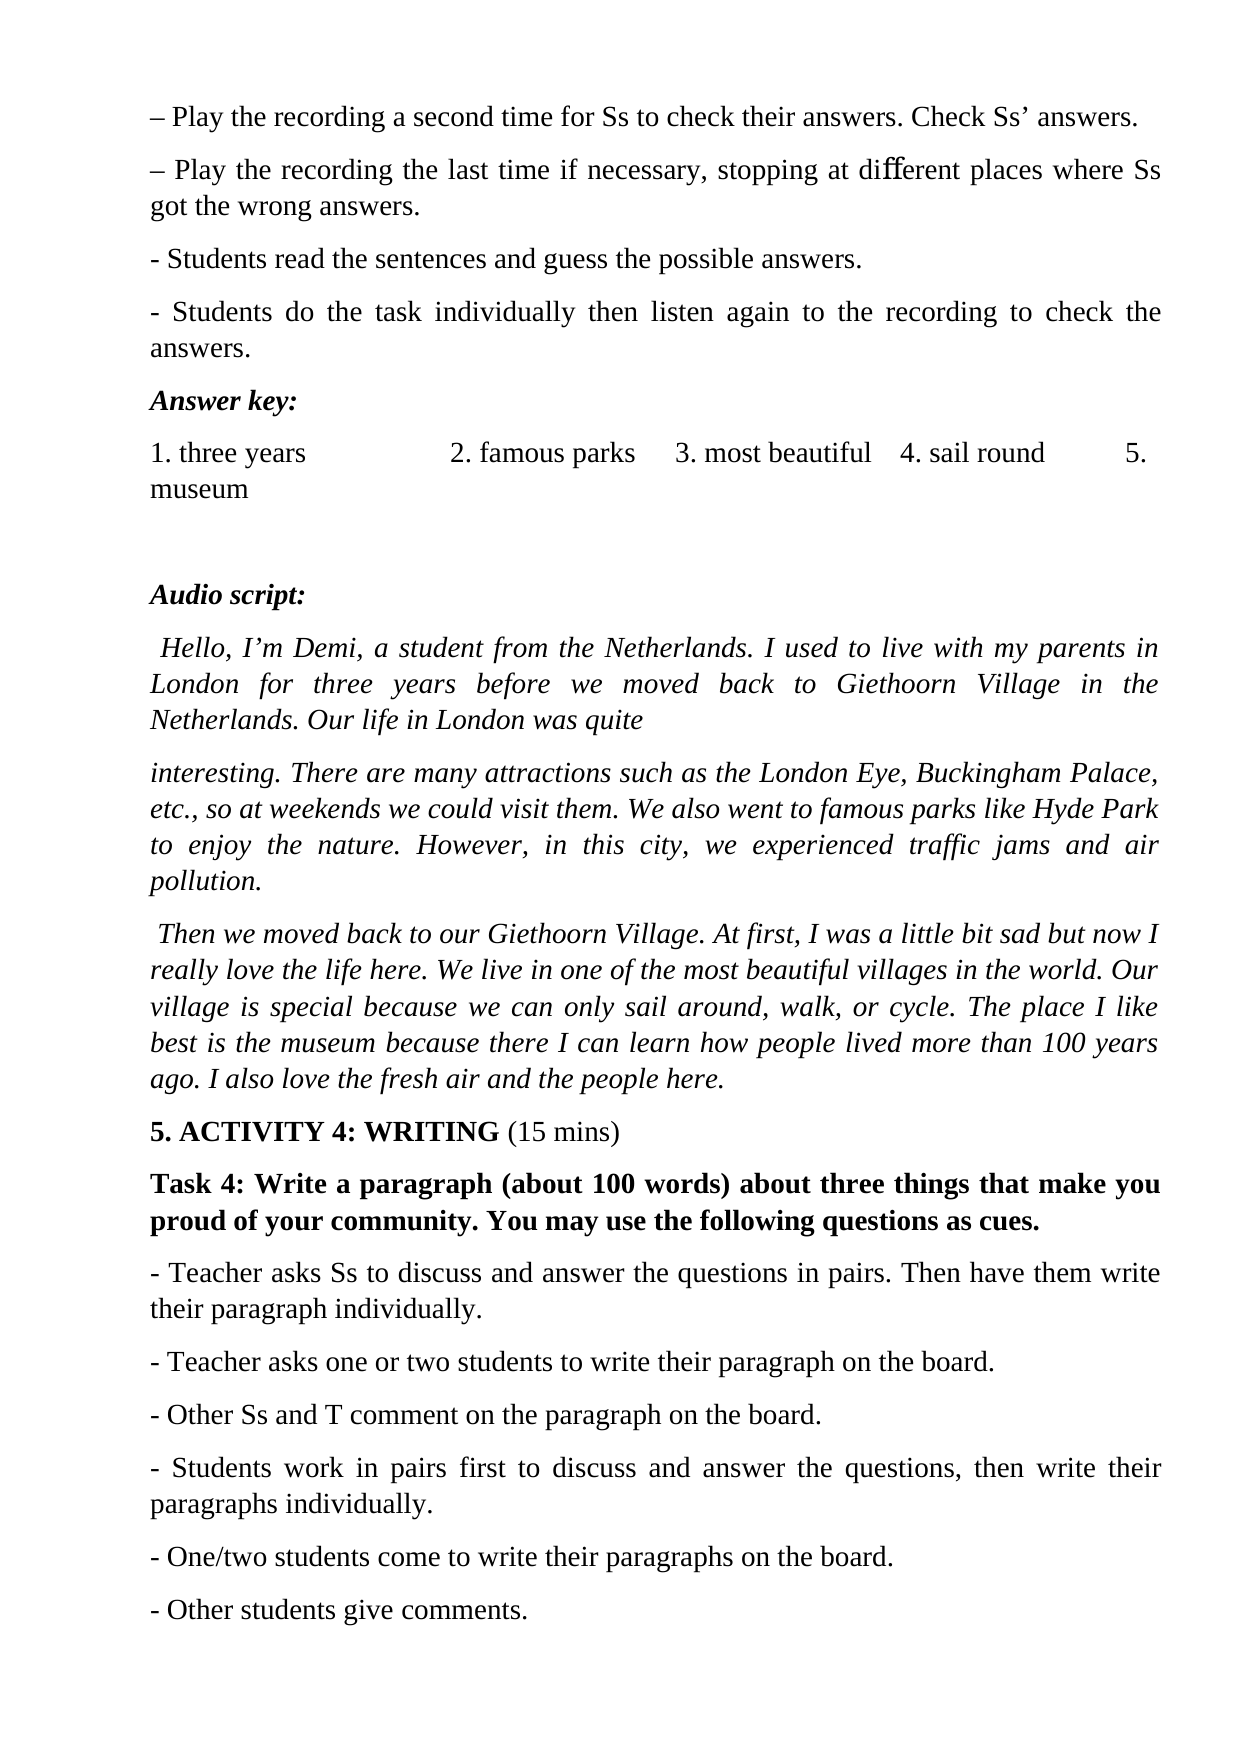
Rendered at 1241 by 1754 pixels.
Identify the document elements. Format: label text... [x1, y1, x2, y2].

text 1. three years 2. famous parks 3. most beautiful 4. sail round 5. museum [150, 435, 1162, 505]
text - Teacher asks one or two students to write their paragraph on the board. [150, 1344, 1162, 1378]
text Then we moved back to our Giethoorn Village. At first, I was a little bit sad but now I really love the life here. We live in one of the most beautiful villages in the world. Our village is special because we can only sail around, walk, or cycle. The place I like best is the museum because there I can learn how people lived more than 100 years ago. I also love the fresh air and the people here. [150, 916, 1162, 1094]
text Answer key: [150, 383, 1162, 416]
text - Students read the sentences and guess the possible answers. [150, 241, 1162, 274]
text - Teacher asks Ss to discuss and answer the questions in pairs. Then have them write their paragraph individually. [150, 1256, 1162, 1325]
text - Other students give comments. [150, 1592, 1162, 1625]
text - Other Ss and T comment on the paragraph on the board. [150, 1397, 1162, 1431]
text - Students work in pairs first to discuss and answer the questions, then write their paragraphs individually. [150, 1450, 1162, 1520]
text – Play the recording a second time for Ss to check their answers. Check Ss’ answers. [150, 99, 1162, 133]
text - One/two students come to write their paragraphs on the board. [150, 1539, 1162, 1573]
text - Students do the task individually then listen again to the recording to check the answers. [150, 294, 1162, 363]
text Hello, I’m Demi, a student from the Netherlands. I used to live with my parents in London for three years before we moved back to Giethoorn Village in the Netherlands. Our life in London was quite [150, 630, 1162, 736]
text Audio script: [150, 577, 1162, 611]
text – Play the recording the last time if necessary, stopping at diﬀerent places where Ss got the wrong answers. [150, 152, 1162, 222]
text Task 4: Write a paragraph (about 100 words) about three things that make you proud of your community. You may use the following questions as cues. [150, 1167, 1162, 1236]
text interesting. There are many attractions such as the London Eye, Buckingham Palace, etc., so at weekends we could visit them. We also went to famous parks like Hyde Park to enjoy the nature. However, in this city, we experienced traffic jams and air pollution. [150, 755, 1162, 897]
text 5. ACTIVITY 4: WRITING (15 mins) [150, 1114, 1162, 1147]
